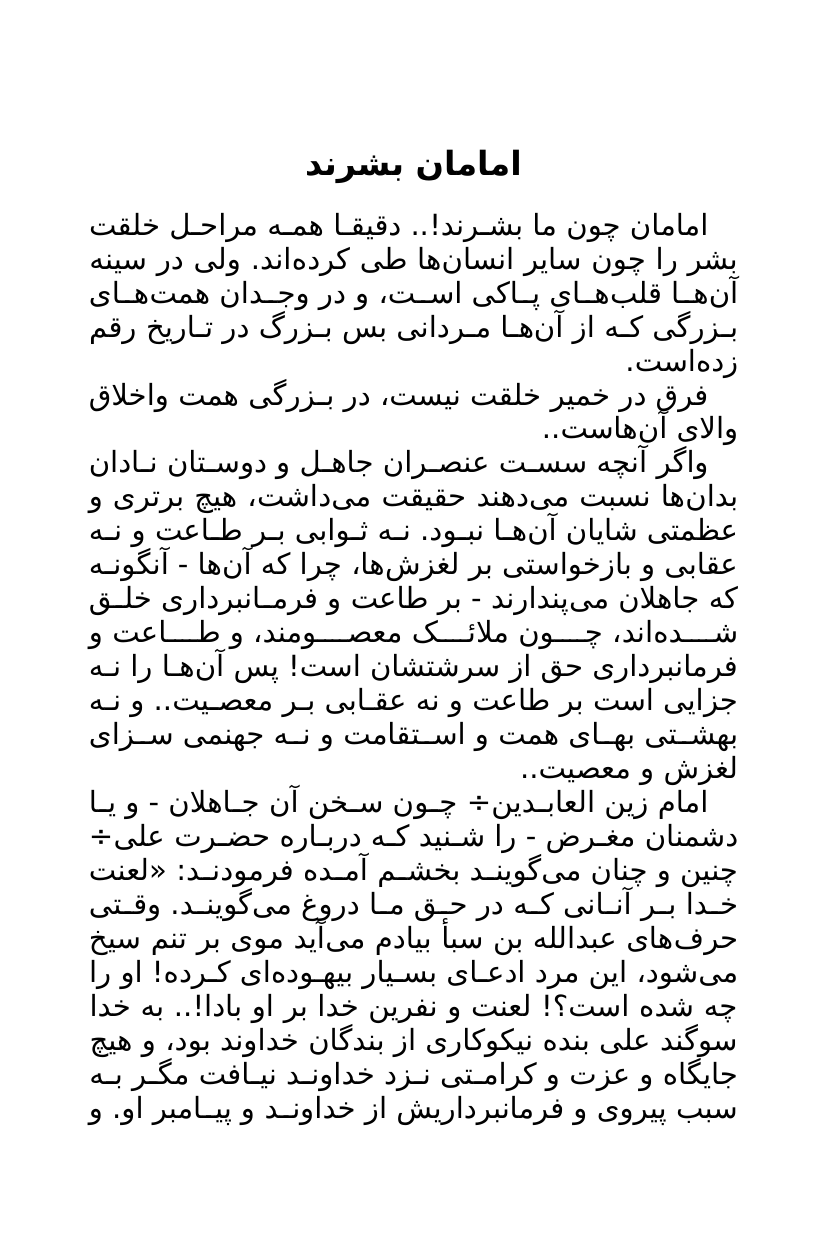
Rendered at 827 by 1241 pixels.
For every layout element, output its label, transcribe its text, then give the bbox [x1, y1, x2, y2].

text فرق در خمیر خلقت نیست، در بزرگی همت واخلاق والای آن‌هاست.. [89, 378, 738, 446]
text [89, 785, 738, 1125]
text امامان چون ما بشرند!.. دقیقا همه مراحل خلقت بشر را چون سایر انسان‌ها طی کرده‌اند. ولی در سینه‌ آن‌ها قلب‌های پاکی است، و در وجدان همت‌های بزرگی که از آن‌ها مردانی بس بزرگ در تاریخ رقم زده‌است. [89, 208, 738, 378]
text واگر آنچه سست عنصران جاهل و دوستان نادان بدان‌ها نسبت می‌دهند حقیقت می‌داشت، هیچ برتری و عظمتی شایان آن‌ها نبود. نه ثوابی بر طاعت و نه عقابی و بازخواستی بر لغزش‌ها، چرا که آن‌ها - آنگونه که جاهلان می‌پندارند - بر طاعت و فرمانبرداری خلق شده‌اند، چون ملائک معصومند، و طاعت و فرمانبرداری حق از سرشتشان است! پس آن‌ها را نه جزایی است بر طاعت و نه عقابی بر معصیت.. و نه بهشتی بهای همت و استقامت و نه جهنمی سزای لغزش و معصیت.. [89, 446, 738, 785]
text امامان بشرند [89, 144, 738, 183]
